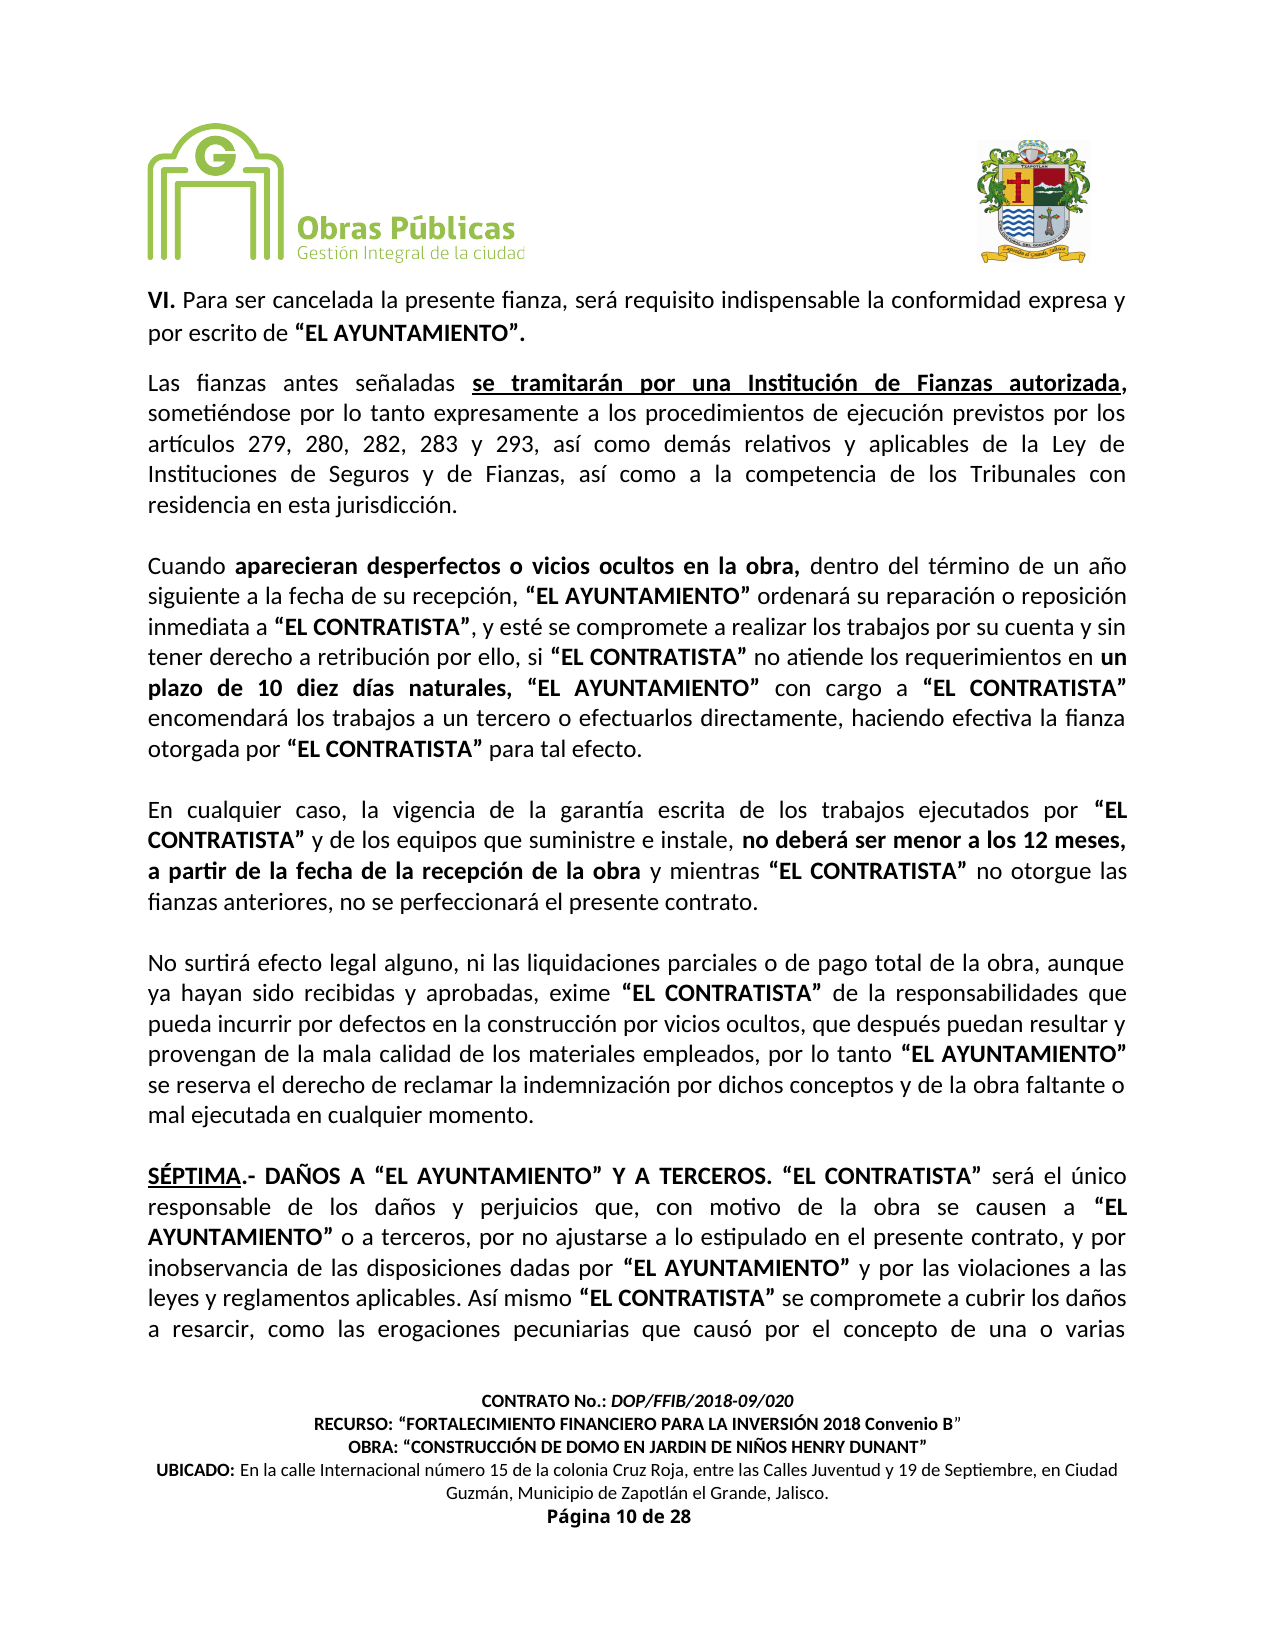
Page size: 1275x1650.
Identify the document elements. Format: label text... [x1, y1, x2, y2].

text Cuando aparecieran desperfectos o vicios ocultos en la obra, dentro del término de un año siguiente a la fecha de su recepción, “EL AYUNTAMIENTO” ordenará su reparación o reposición inmediata a “EL CONTRATISTA”, y esté se compromete a realizar los trabajos por su cuenta y sin tener derecho a retribución por ello, si “EL CONTRATISTA” no atiende los requerimientos en un plazo de 10 diez días naturales, “EL AYUNTAMIENTO” con cargo a “EL CONTRATISTA” encomendará los trabajos a un tercero o efectuarlos directamente, haciendo efectiva la fianza otorgada por “EL CONTRATISTA” para tal efecto. [148, 550, 1127, 764]
picture [977, 140, 1090, 263]
text Las fianzas antes señaladas se tramitarán por una Institución de Fianzas autorizada, sometiéndose por lo tanto expresamente a los procedimientos de ejecución previstos por los artículos 279, 280, 282, 283 y 293, así como demás relativos y aplicables de la Ley de Instituciones de Seguros y de Fianzas, así como a la competencia de los Tribunales con residencia en esta jurisdicción. [148, 367, 1127, 519]
text En cualquier caso, la vigencia de la garantía escrita de los trabajos ejecutados por “EL CONTRATISTA” y de los equipos que suministre e instale, no deberá ser menor a los 12 meses, a partir de la fecha de la recepción de la obra y mientras “EL CONTRATISTA” no otorgue las fianzas anteriores, no se perfeccionará el presente contrato. [148, 794, 1127, 916]
picture [147, 123, 525, 263]
text VI. Para ser cancelada la presente fianza, será requisito indispensable la conformidad expresa y por escrito de “EL AYUNTAMIENTO”. [148, 284, 1127, 348]
text No surtirá efecto legal alguno, ni las liquidaciones parciales o de pago total de la obra, aunque ya hayan sido recibidas y aprobadas, exime “EL CONTRATISTA” de la responsabilidades que pueda incurrir por defectos en la construcción por vicios ocultos, que después puedan resultar y provengan de la mala calidad de los materiales empleados, por lo tanto “EL AYUNTAMIENTO” se reserva el derecho de reclamar la indemnización por dichos conceptos y de la obra faltante o mal ejecutada en cualquier momento. [148, 947, 1127, 1130]
